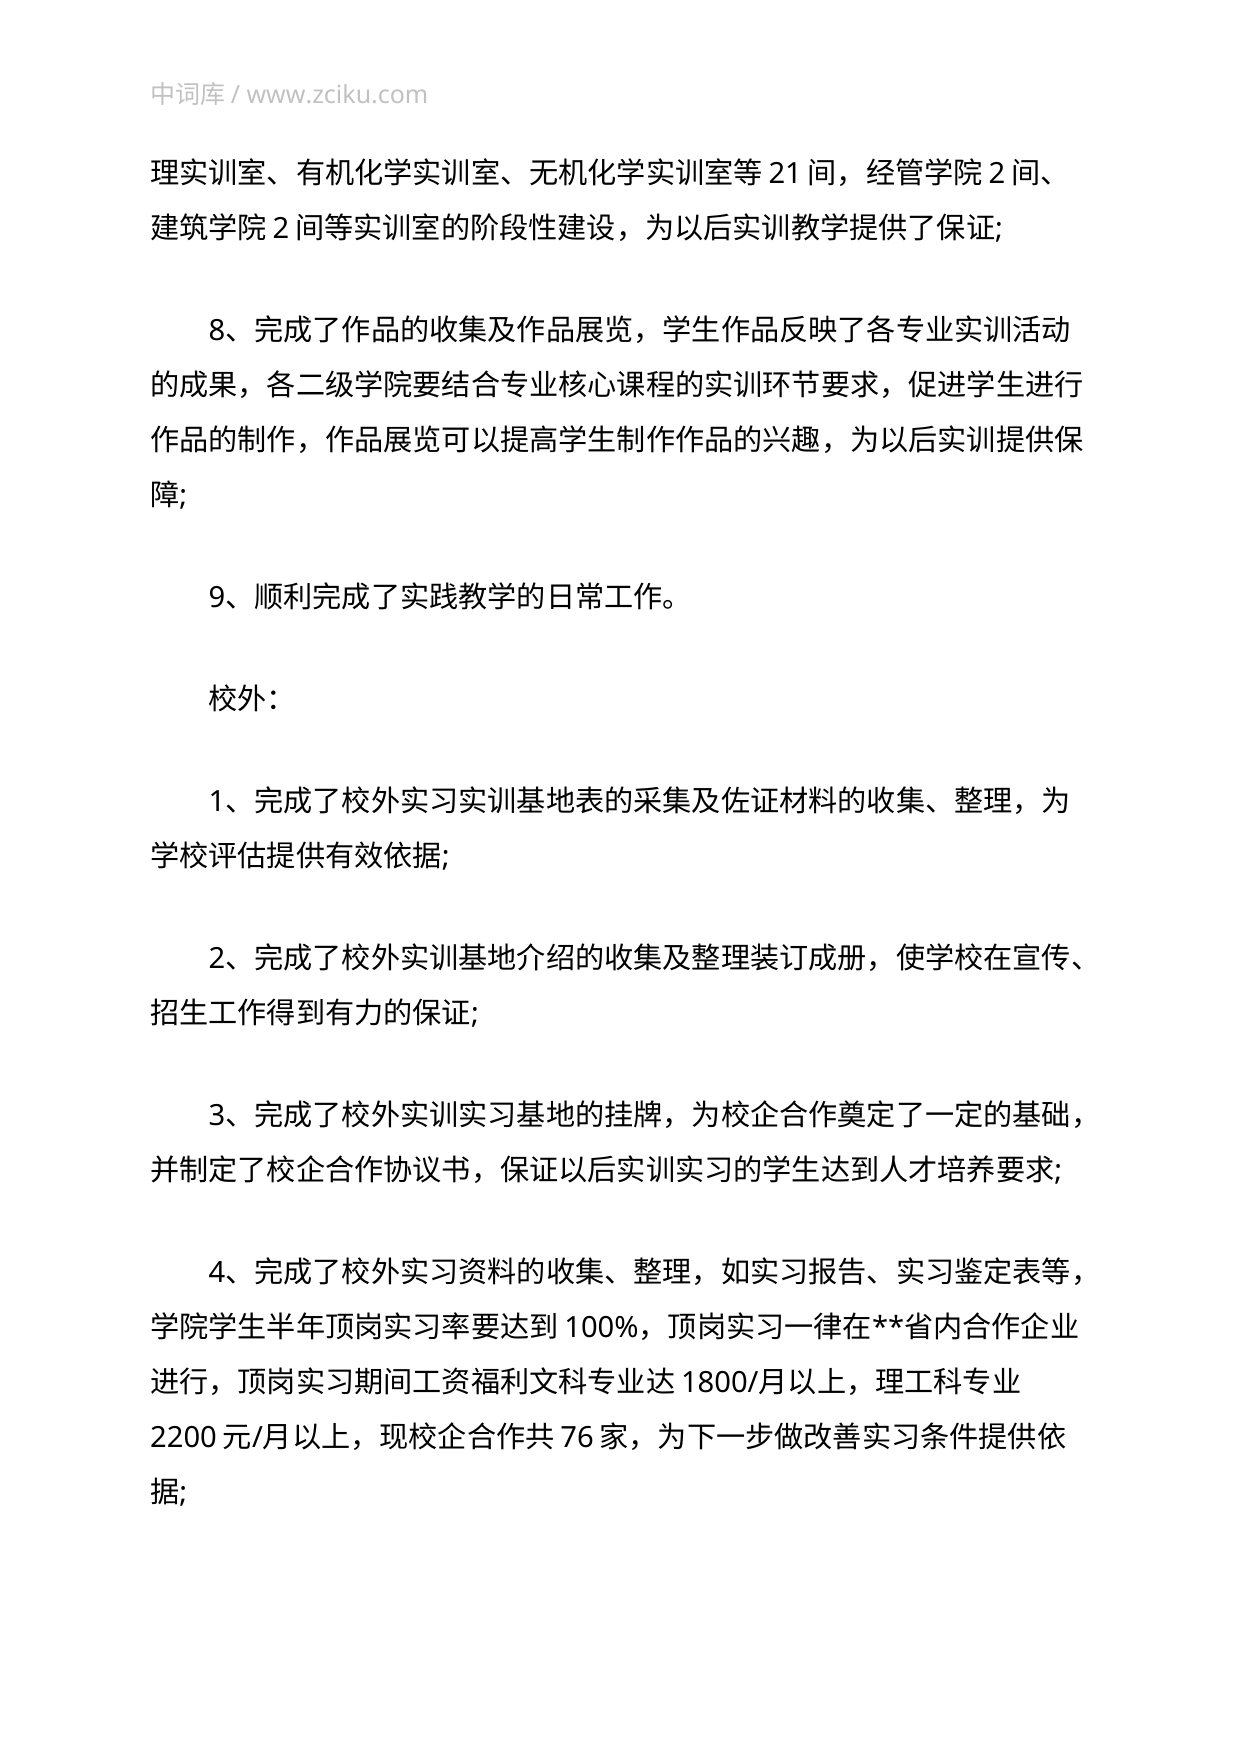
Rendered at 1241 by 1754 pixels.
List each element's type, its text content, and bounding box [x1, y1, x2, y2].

text 2、完成了校外实训基地介绍的收集及整理装订成册，使学校在宣传、招生工作得到有力的保证; [150, 934, 1090, 1032]
text 1、完成了校外实习实训基地表的采集及佐证材料的收集、整理，为学校评估提供有效依据; [150, 777, 1090, 875]
text 8、完成了作品的收集及作品展览，学生作品反映了各专业实训活动的成果，各二级学院要结合专业核心课程的实训环节要求，促进学生进行作品的制作，作品展览可以提高学生制作作品的兴趣，为以后实训提供保障; [150, 307, 1090, 514]
text 9、顺利完成了实践教学的日常工作。 [150, 574, 1090, 616]
text 3、完成了校外实训实习基地的挂牌，为校企合作奠定了一定的基础，并制定了校企合作协议书，保证以后实训实习的学生达到人才培养要求; [150, 1091, 1090, 1189]
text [150, 150, 1090, 247]
text 校外： [150, 676, 1090, 718]
text 4、完成了校外实习资料的收集、整理，如实习报告、实习鉴定表等，学院学生半年顶岗实习率要达到100%，顶岗实习一律在**省内合作企业进行，顶岗实习期间工资福利文科专业达1800/月以上，理工科专业2200元/月以上，现校企合作共76家，为下一步做改善实习条件提供依据; [150, 1248, 1090, 1511]
